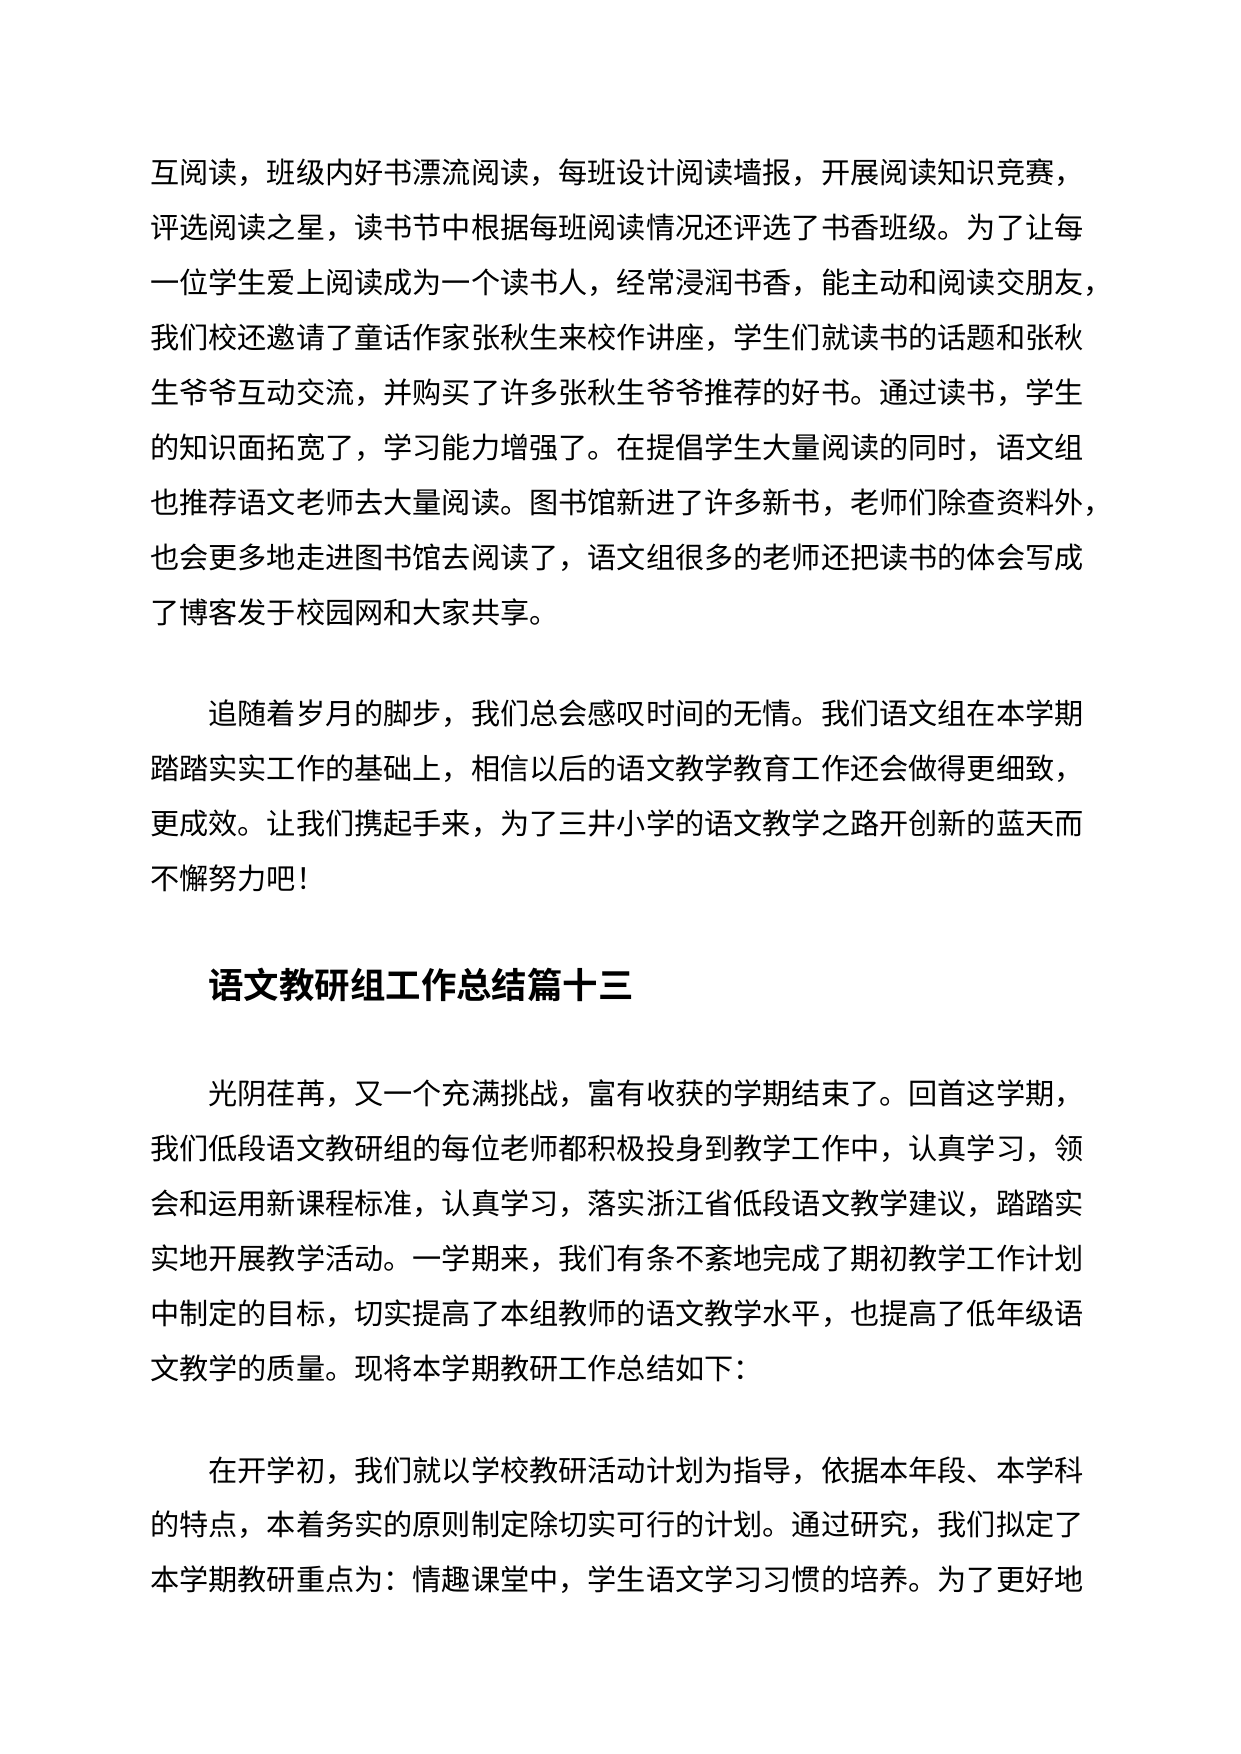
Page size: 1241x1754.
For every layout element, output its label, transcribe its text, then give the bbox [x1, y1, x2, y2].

text 追随着岁月的脚步，我们总会感叹时间的无情。我们语文组在本学期踏踏实实工作的基础上，相信以后的语文教学教育工作还会做得更细致，更成效。让我们携起手来，为了三井小学的语文教学之路开创新的蓝天而不懈努力吧！ [150, 691, 1090, 898]
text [150, 1447, 1090, 1599]
text 光阴荏苒，又一个充满挑战，富有收获的学期结束了。回首这学期，我们低段语文教研组的每位老师都积极投身到教学工作中，认真学习，领会和运用新课程标准，认真学习，落实浙江省低段语文教学建议，踏踏实实地开展教学活动。一学期来，我们有条不紊地完成了期初教学工作计划中制定的目标，切实提高了本组教师的语文教学水平，也提高了低年级语文教学的质量。现将本学期教研工作总结如下： [150, 1071, 1090, 1388]
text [150, 150, 1090, 631]
text 语文教研组工作总结篇十三 [150, 957, 1090, 1009]
